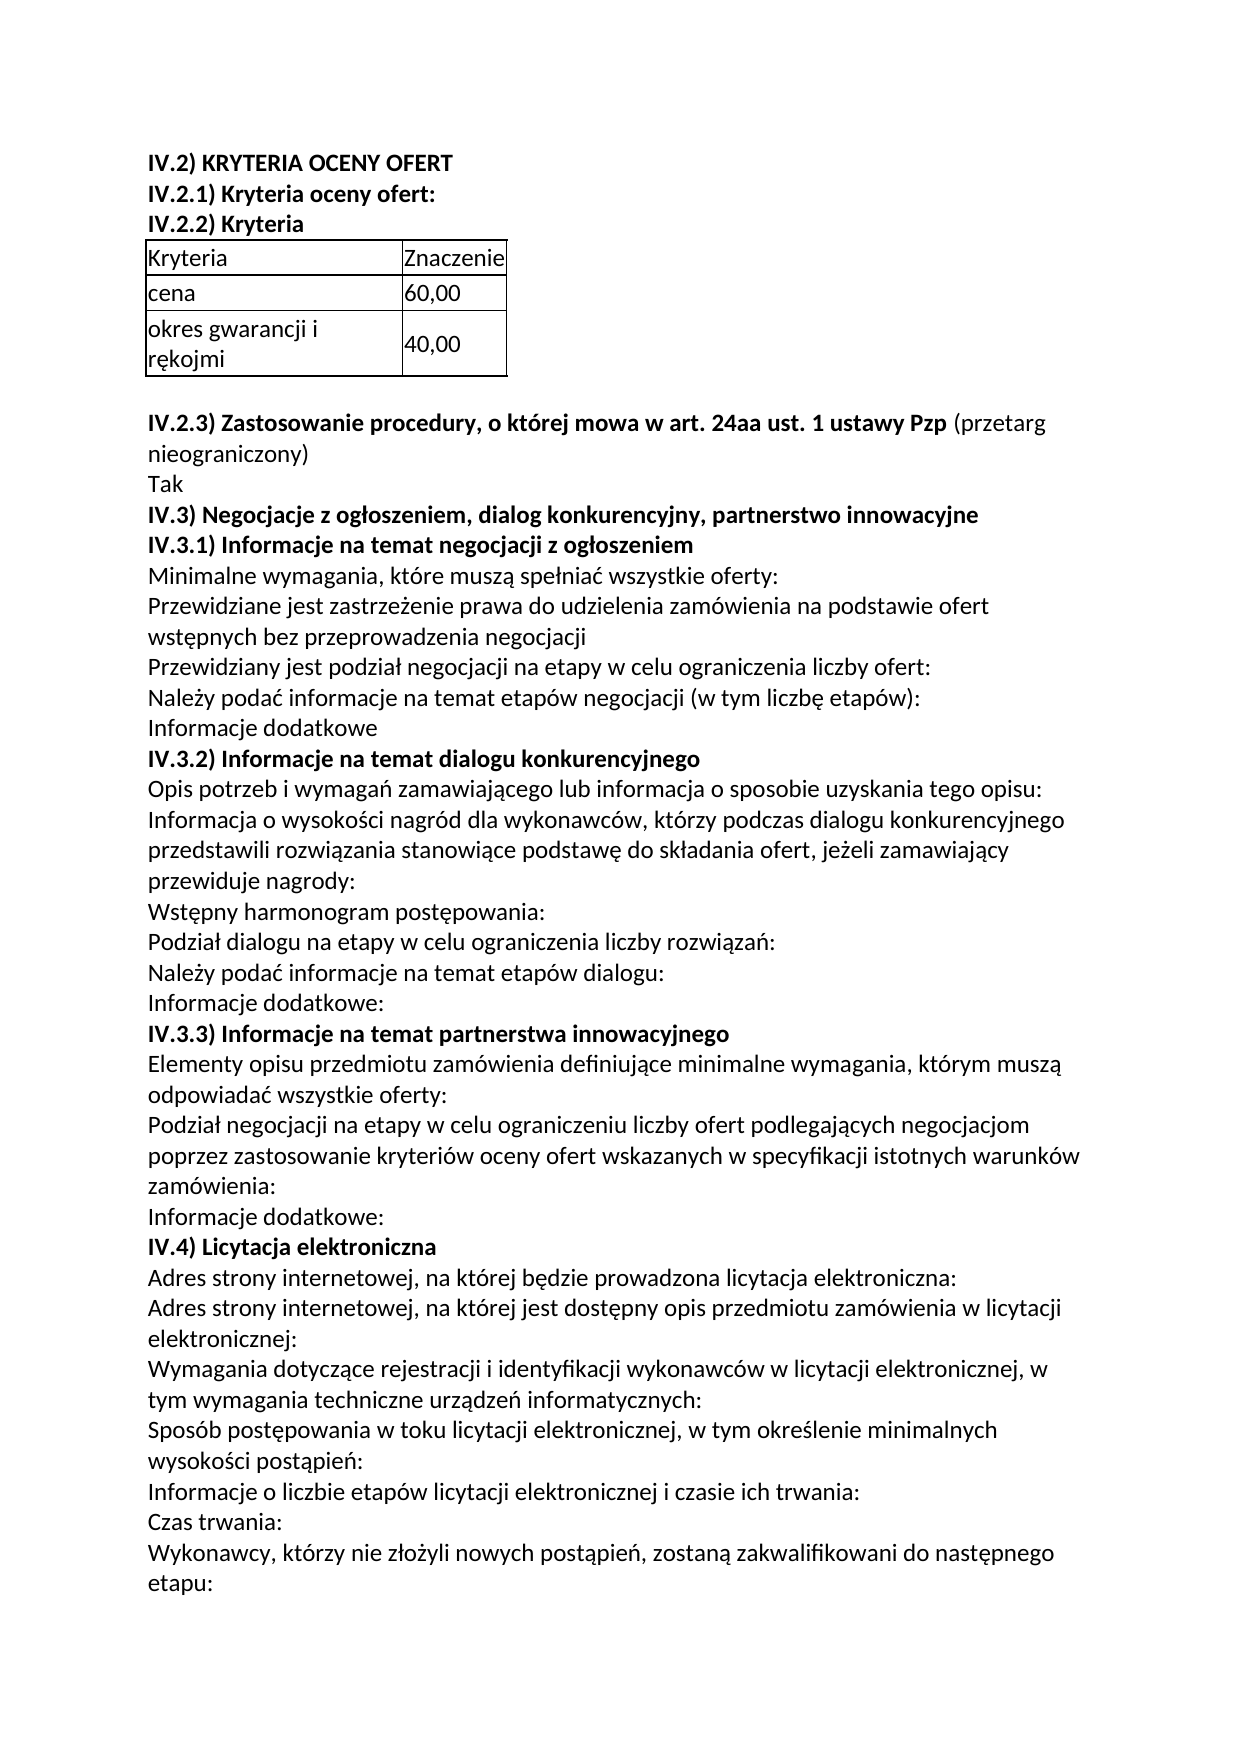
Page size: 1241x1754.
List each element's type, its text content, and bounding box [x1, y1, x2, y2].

table_cell 60,00 [403, 276, 506, 309]
table_header Znaczenie [403, 241, 506, 274]
text Czas trwania: Wykonawcy, którzy nie złożyli nowych postąpień, zostaną zakwalifikowani do następnego etapu: [148, 1506, 1093, 1598]
text Sposób postępowania w toku licytacji elektronicznej, w tym określenie minimalnych wysokości postąpień: [148, 1414, 1093, 1476]
table_cell 40,00 [403, 311, 506, 375]
text Wymagania dotyczące rejestracji i identyfikacji wykonawców w licytacji elektronicznej, w tym wymagania techniczne urządzeń informatycznych: [148, 1353, 1093, 1414]
table_cell okres gwarancji i rękojmi [147, 311, 402, 375]
table_header Kryteria [147, 241, 402, 274]
table_cell cena [147, 276, 402, 309]
text Adres strony internetowej, na której jest dostępny opis przedmiotu zamówienia w licytacji elektronicznej: [148, 1292, 1093, 1353]
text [148, 148, 1093, 239]
text Informacje o liczbie etapów licytacji elektronicznej i czasie ich trwania: [148, 1476, 1093, 1506]
text IV.2.3) Zastosowanie procedury, o której mowa w art. 24aa ust. 1 ustawy Pzp (przetarg nieograniczony) Tak IV.3) Negocjacje z ogłoszeniem, dialog konkurencyjny, partnerstwo innowacyjne IV.3.1) Informacje na temat negocjacji z ogłoszeniem Minimalne wymagania, które muszą spełniać wszystkie oferty: Przewidziane jest zastrzeżenie prawa do udzielenia zamówienia na podstawie ofert wstępnych bez przeprowadzenia negocjacji Przewidziany jest podział negocjacji na etapy w celu ograniczenia liczby ofert: Należy podać informacje na temat etapów negocjacji (w tym liczbę etapów): Informacje dodatkowe IV.3.2) Informacje na temat dialogu konkurencyjnego Opis potrzeb i wymagań zamawiającego lub informacja o sposobie uzyskania tego opisu: Informacja o wysokości nagród dla wykonawców, którzy podczas dialogu konkurencyjnego przedstawili rozwiązania stanowiące podstawę do składania ofert, jeżeli zamawiający przewiduje nagrody: Wstępny harmonogram postępowania: Podział dialogu na etapy w celu ograniczenia liczby rozwiązań: Należy podać informacje na temat etapów dialogu: Informacje dodatkowe: IV.3.3) Informacje na temat partnerstwa innowacyjnego Elementy opisu przedmiotu zamówienia definiujące minimalne wymagania, którym muszą odpowiadać wszystkie oferty: Podział negocjacji na etapy w celu ograniczeniu liczby ofert podlegających negocjacjom poprzez zastosowanie kryteriów oceny ofert wskazanych w specyfikacji istotnych warunków zamówienia: Informacje dodatkowe: IV.4) Licytacja elektroniczna Adres strony internetowej, na której będzie prowadzona licytacja elektroniczna: [148, 377, 1093, 1292]
